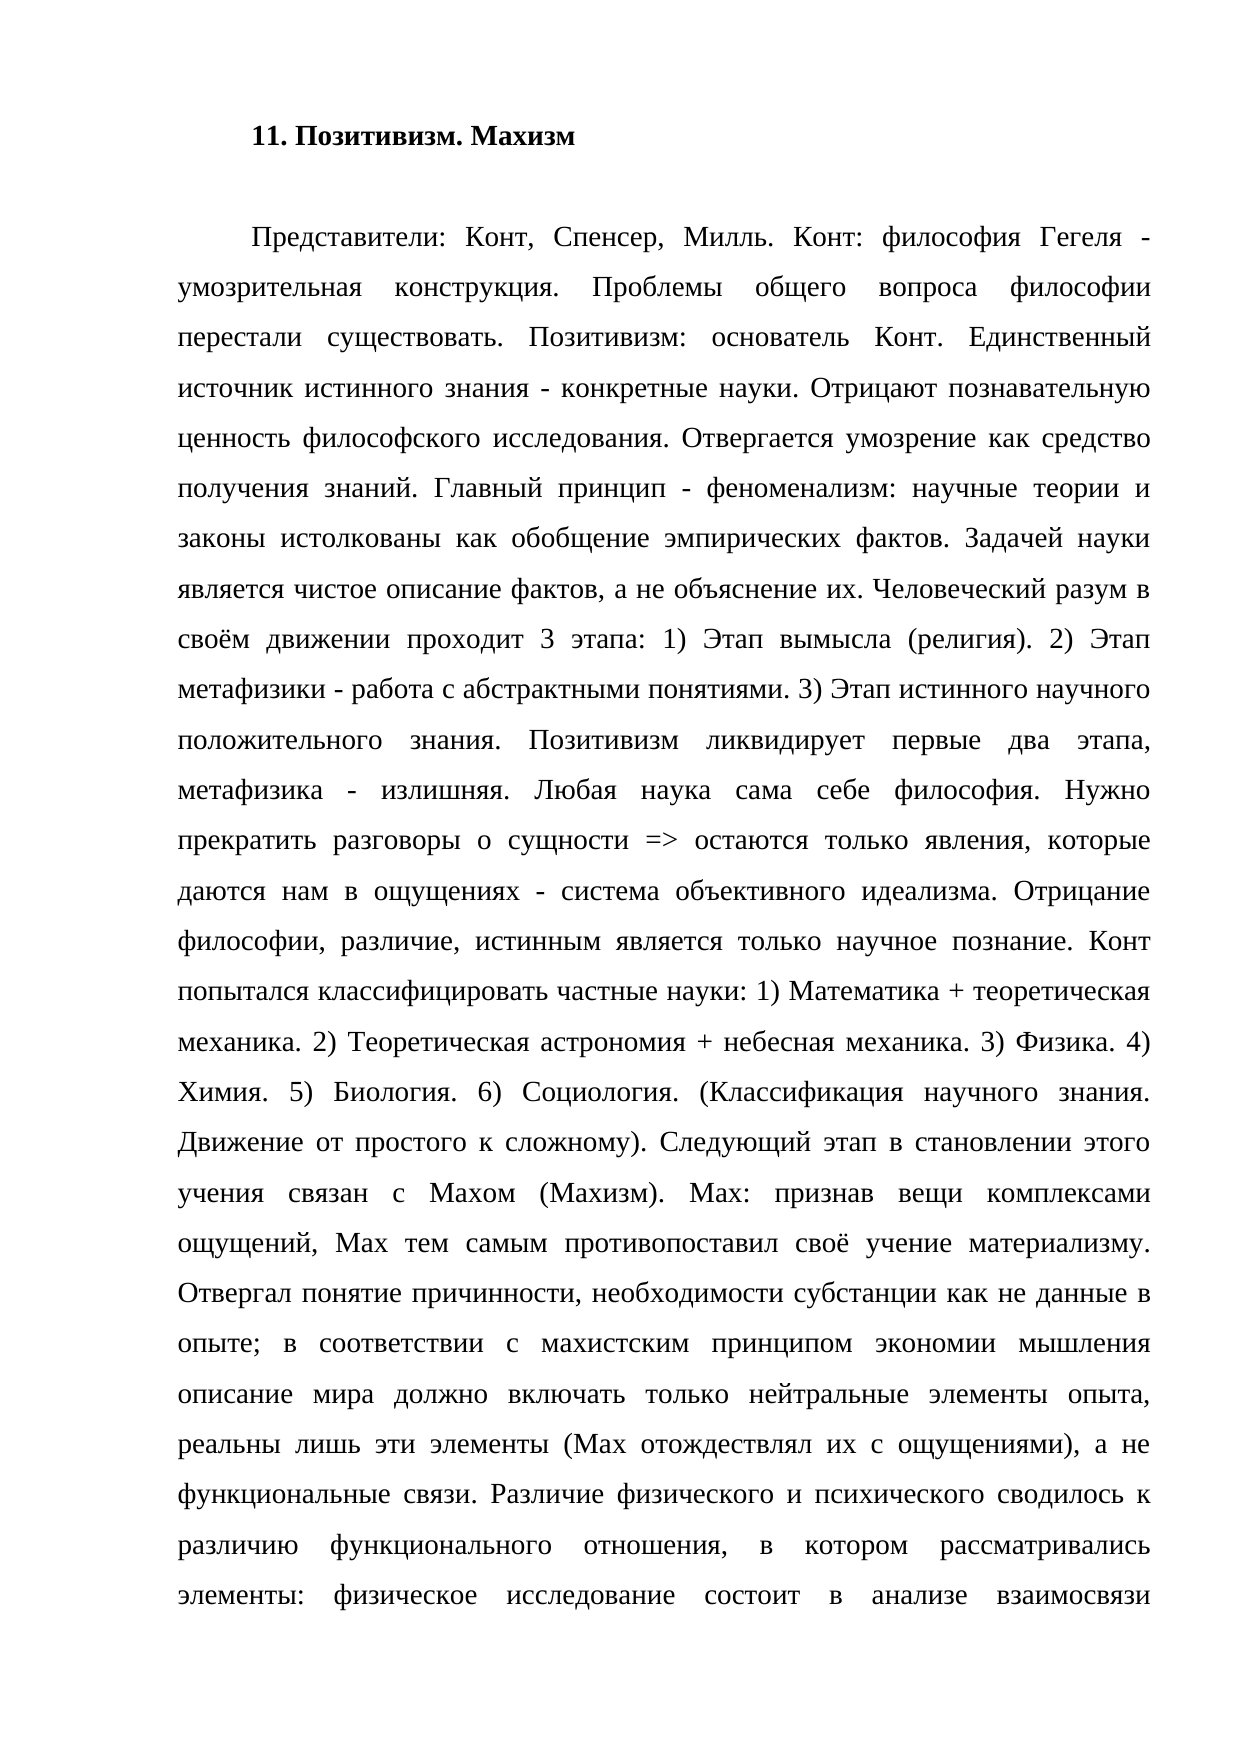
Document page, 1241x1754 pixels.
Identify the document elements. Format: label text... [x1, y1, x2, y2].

text 11. Позитивизм. Махизм [177, 118, 1152, 152]
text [177, 219, 1152, 1611]
